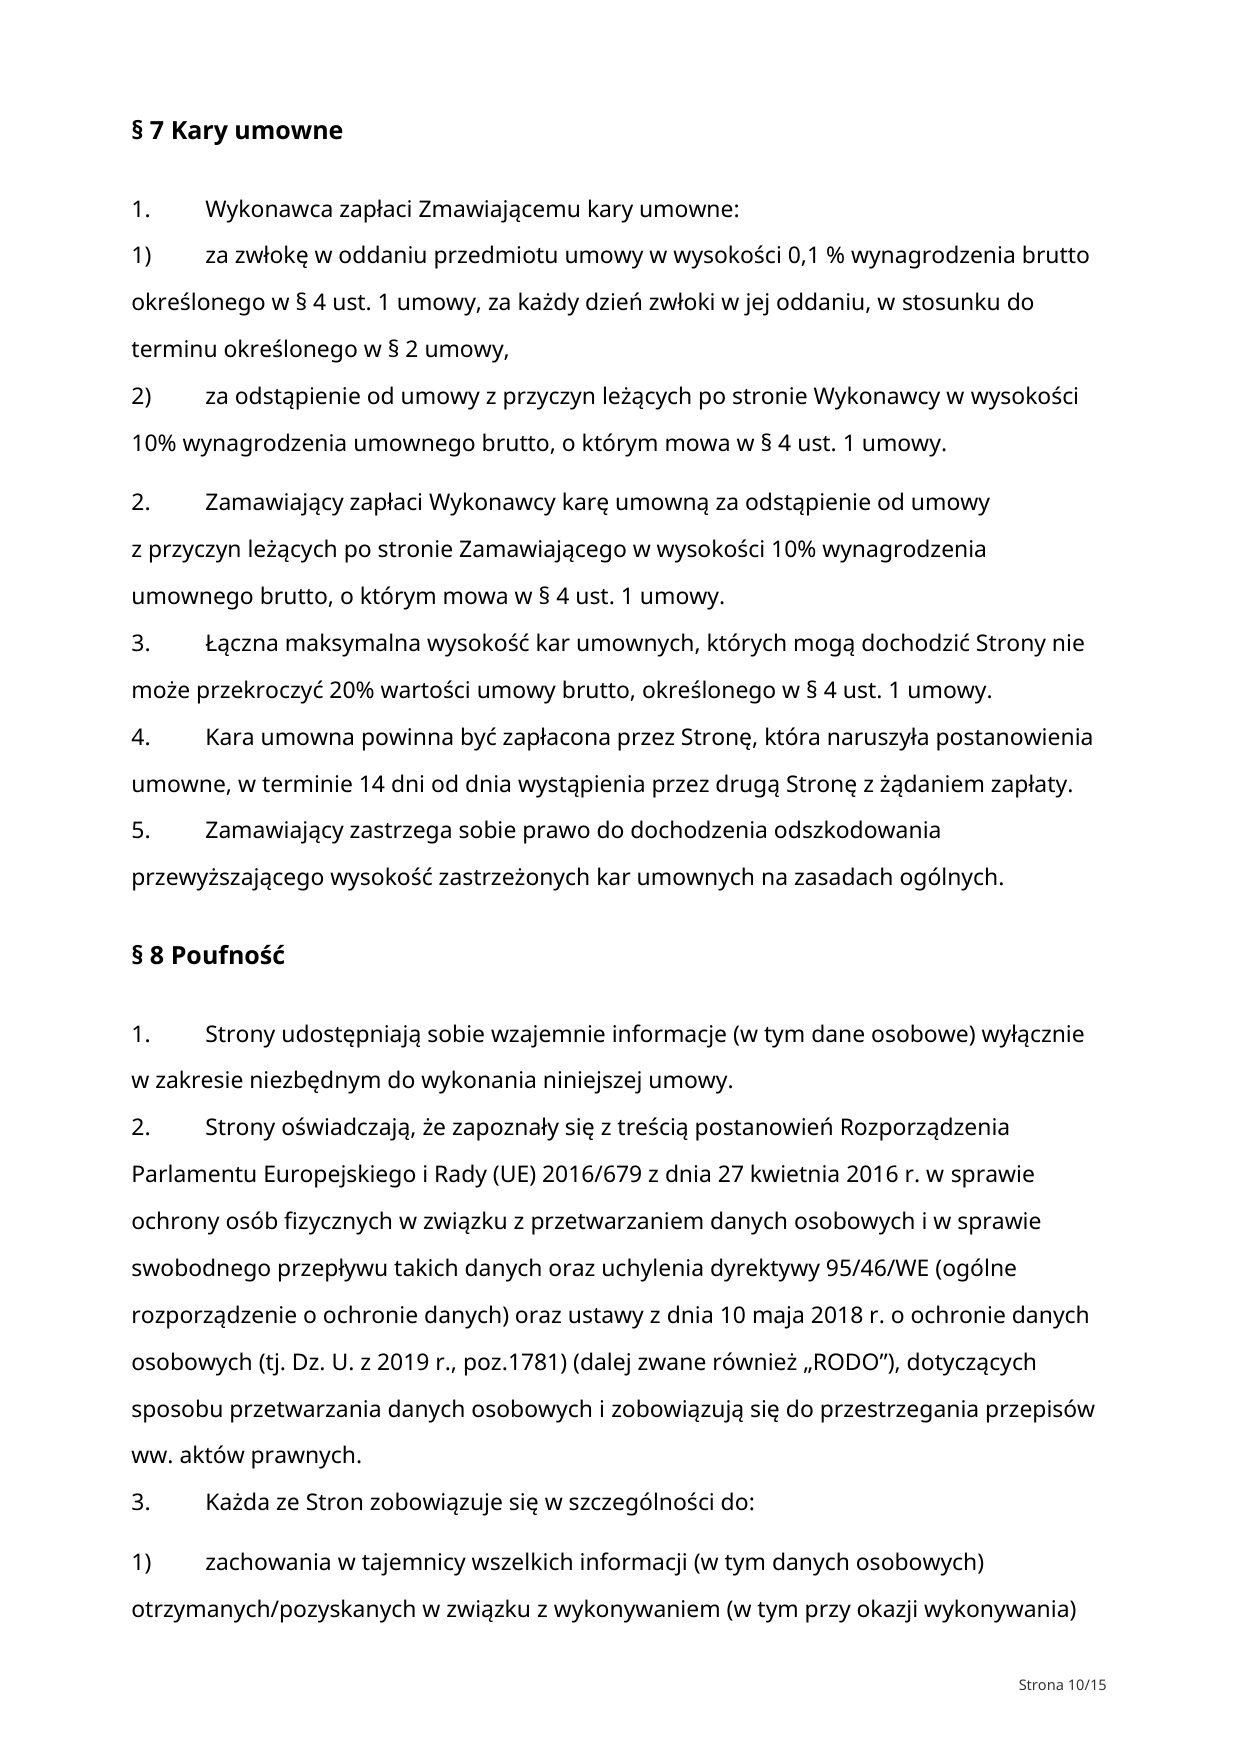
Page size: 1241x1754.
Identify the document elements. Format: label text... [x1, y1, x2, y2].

list za zwłokę w oddaniu przedmiotu umowy w wysokości 0,1 % wynagrodzenia brutto określonego w § 4 ust. 1 umowy, za każdy dzień zwłoki w jej oddaniu, w stosunku do terminu określonego w § 2 umowy, [131, 239, 1106, 364]
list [131, 1546, 1106, 1624]
list Strony udostępniają sobie wzajemnie informacje (w tym dane osobowe) wyłącznie w zakresie niezbędnym do wykonania niniejszej umowy. [131, 1018, 1106, 1096]
subtitle § 7 Kary umowne [131, 112, 1106, 146]
subtitle § 8 Poufność [131, 937, 1106, 971]
list Każda ze Stron zobowiązuje się w szczególności do: [131, 1486, 1106, 1518]
list Wykonawca zapłaci Zmawiającemu kary umowne: [131, 193, 1106, 224]
list za odstąpienie od umowy z przyczyn leżących po stronie Wykonawcy w wysokości 10% wynagrodzenia umownego brutto, o którym mowa w § 4 ust. 1 umowy. [131, 380, 1106, 458]
list Zamawiający zastrzega sobie prawo do dochodzenia odszkodowania przewyższającego wysokość zastrzeżonych kar umownych na zasadach ogólnych. [131, 814, 1106, 893]
list Łączna maksymalna wysokość kar umownych, których mogą dochodzić Strony nie może przekroczyć 20% wartości umowy brutto, określonego w § 4 ust. 1 umowy. [131, 627, 1106, 705]
list Zamawiający zapłaci Wykonawcy karę umowną za odstąpienie od umowy z przyczyn leżących po stronie Zamawiającego w wysokości 10% wynagrodzenia umownego brutto, o którym mowa w § 4 ust. 1 umowy. [131, 486, 1106, 611]
list Strony oświadczają, że zapoznały się z treścią postanowień Rozporządzenia Parlamentu Europejskiego i Rady (UE) 2016/679 z dnia 27 kwietnia 2016 r. w sprawie ochrony osób fizycznych w związku z przetwarzaniem danych osobowych i w sprawie swobodnego przepływu takich danych oraz uchylenia dyrektywy 95/46/WE (ogólne rozporządzenie o ochronie danych) oraz ustawy z dnia 10 maja 2018 r. o ochronie danych osobowych (tj. Dz. U. z 2019 r., poz.1781) (dalej zwane również „RODO”), dotyczących sposobu przetwarzania danych osobowych i zobowiązują się do przestrzegania przepisów ww. aktów prawnych. [131, 1111, 1106, 1471]
list Kara umowna powinna być zapłacona przez Stronę, która naruszyła postanowienia umowne, w terminie 14 dni od dnia wystąpienia przez drugą Stronę z żądaniem zapłaty. [131, 721, 1106, 799]
